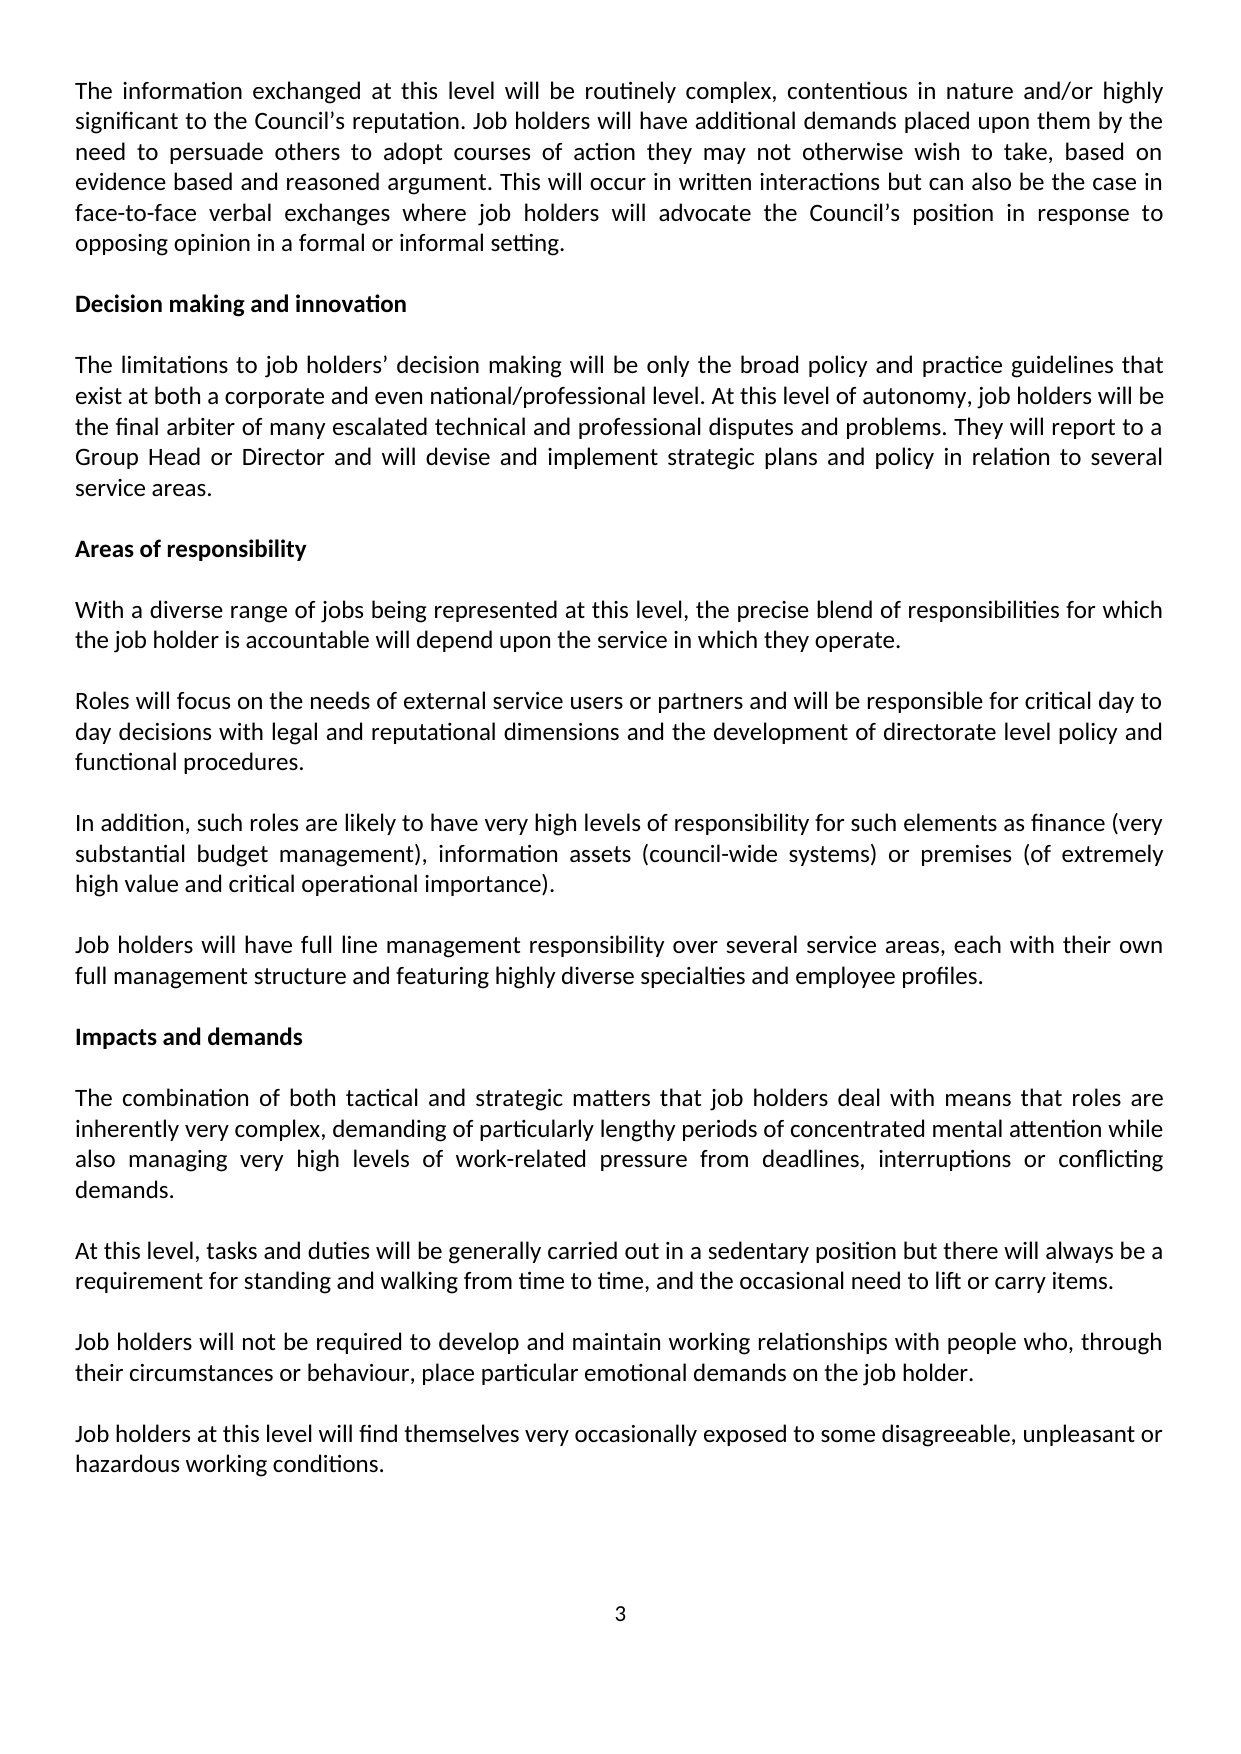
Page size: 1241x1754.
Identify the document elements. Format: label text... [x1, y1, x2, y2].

text Roles will focus on the needs of external service users or partners and will be responsible for critical day to day decisions with legal and reputational dimensions and the development of directorate level policy and functional procedures. [75, 685, 1165, 777]
text The combination of both tactical and strategic matters that job holders deal with means that roles are inherently very complex, demanding of particularly lengthy periods of concentrated mental attention while also managing very high levels of work-related pressure from deadlines, interruptions or conflicting demands. [75, 1082, 1165, 1204]
subtitle Impacts and demands [75, 1021, 1165, 1052]
text At this level, tasks and duties will be generally carried out in a sedentary position but there will always be a requirement for standing and walking from time to time, and the occasional need to lift or carry items. [75, 1235, 1165, 1296]
text Job holders at this level will find themselves very occasionally exposed to some disagreeable, unpleasant or hazardous working conditions. [75, 1418, 1165, 1479]
text In addition, such roles are likely to have very high levels of responsibility for such elements as finance (very substantial budget management), information assets (council-wide systems) or premises (of extremely high value and critical operational importance). [75, 807, 1165, 899]
text With a diverse range of jobs being represented at this level, the precise blend of responsibilities for which the job holder is accountable will depend upon the service in which they operate. [75, 594, 1165, 655]
text Decision making and innovation [75, 289, 1165, 319]
text The limitations to job holders’ decision making will be only the broad policy and practice guidelines that exist at both a corporate and even national/professional level. At this level of autonomy, job holders will be the final arbiter of many escalated technical and professional disputes and problems. They will report to a Group Head or Director and will devise and implement strategic plans and policy in relation to several service areas. [75, 350, 1165, 502]
text The information exchanged at this level will be routinely complex, contentious in nature and/or highly significant to the Council’s reputation. Job holders will have additional demands placed upon them by the need to persuade others to adopt courses of action they may not otherwise wish to take, based on evidence based and reasoned argument. This will occur in written interactions but can also be the case in face-to-face verbal exchanges where job holders will advocate the Council’s position in response to opposing opinion in a formal or informal setting. [75, 75, 1165, 258]
text Job holders will have full line management responsibility over several service areas, each with their own full management structure and featuring highly diverse specialties and employee profiles. [75, 929, 1165, 991]
text Job holders will not be required to develop and maintain working relationships with people who, through their circumstances or behaviour, place particular emotional demands on the job holder. [75, 1326, 1165, 1387]
subtitle Areas of responsibility [75, 533, 1165, 563]
